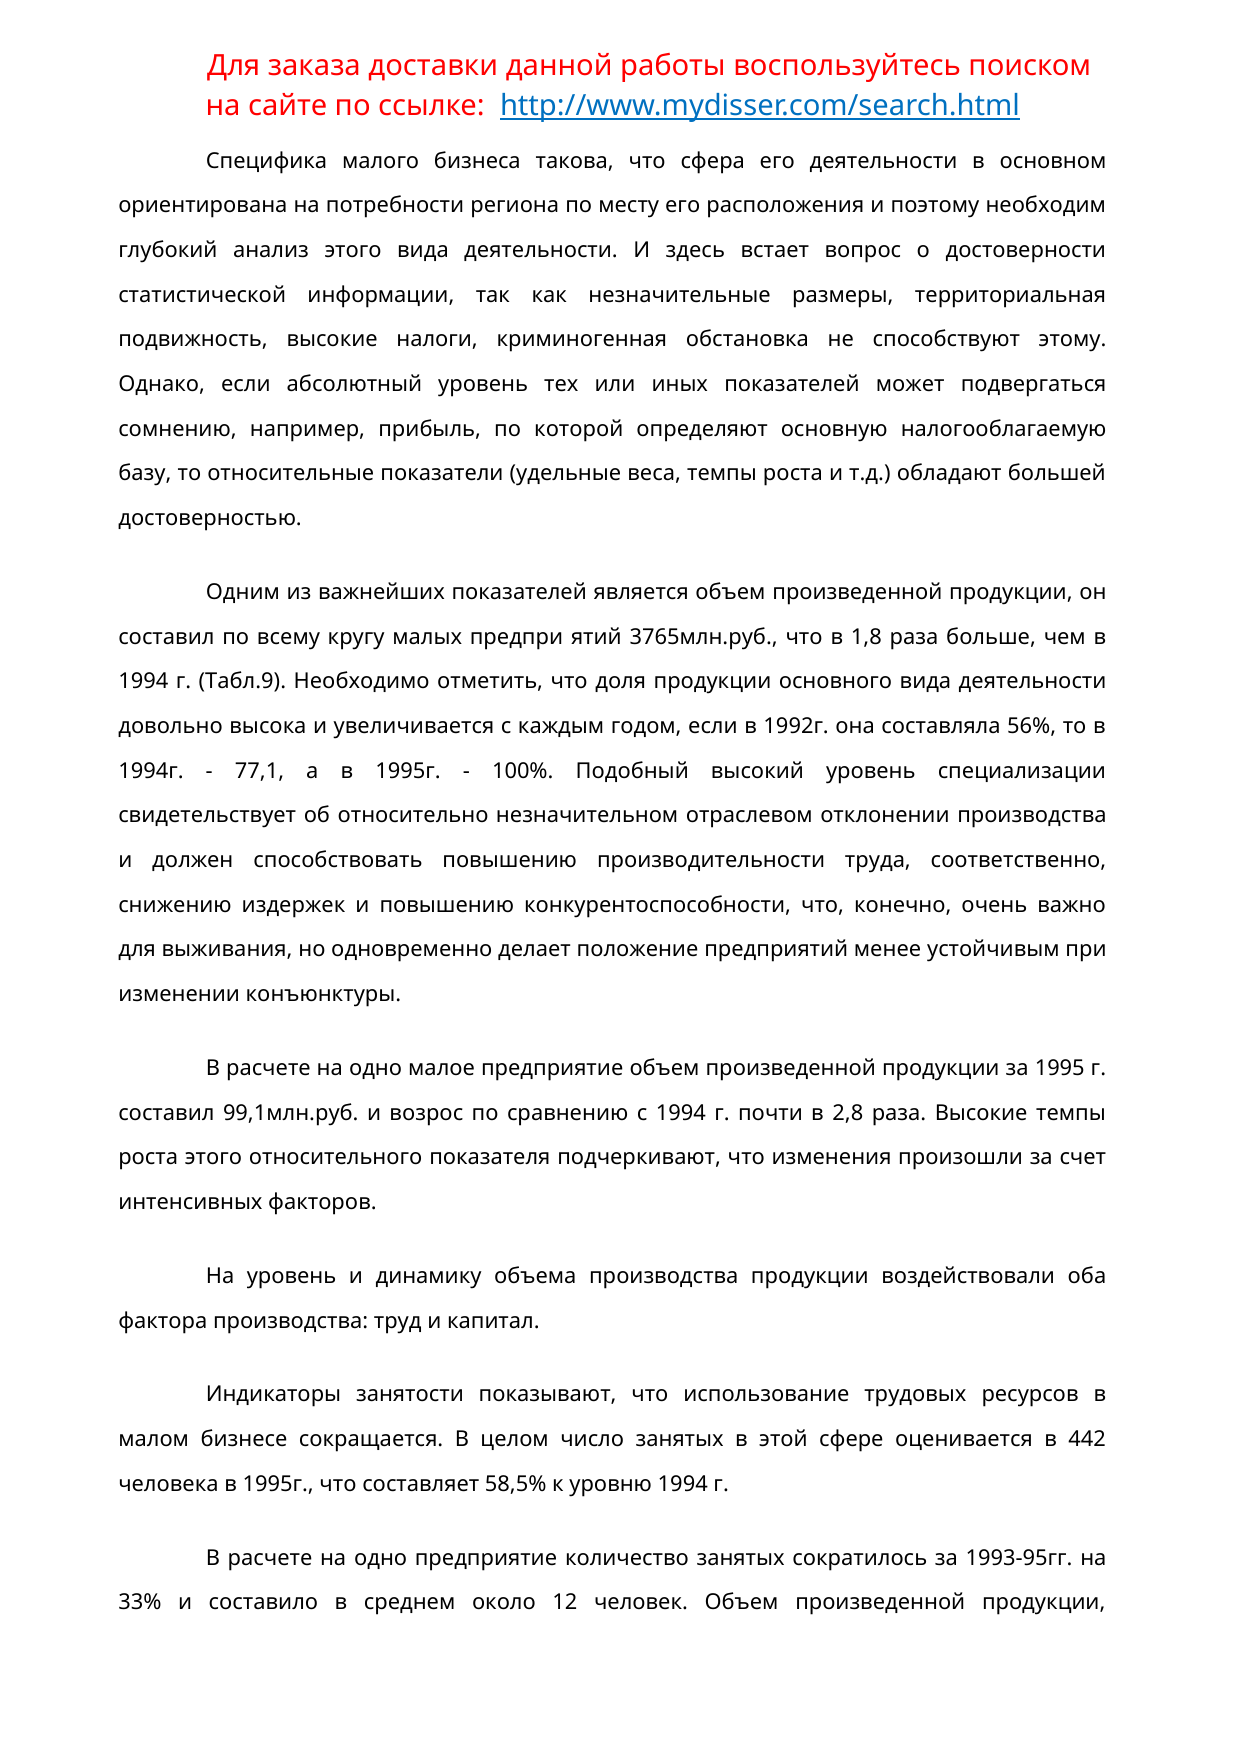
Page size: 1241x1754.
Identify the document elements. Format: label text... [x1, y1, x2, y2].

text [118, 1542, 1107, 1616]
text Индикаторы занятости показывают, что использование трудовых ресурсов в малом бизнесе сокращается. В целом число занятых в этой сфере оценивается в 442 человека в 1995г., что составляет 58,5% к уровню 1994 г. [118, 1378, 1107, 1498]
text На уровень и динамику объема производства продукции воздействовали оба фактора производства: труд и капитал. [118, 1260, 1107, 1334]
text Одним из важнейших показателей является объем произведенной продукции, он составил по всему кругу малых предпри ятий 3765млн.руб., что в 1,8 раза больше, чем в 1994 г. (Табл.9). Необходимо отметить, что доля продукции основного вида деятельности довольно высока и увеличивается с каждым годом, если в 1992г. она составляла 56%, то в 1994г. - 77,1, а в 1995г. - 100%. Подобный высокий уровень специализации свидетельствует об относительно незначительном отраслевом отклонении производства и должен способствовать повышению производительности труда, соответственно, снижению издержек и повышению конкурентоспособности, что, конечно, очень важно для выживания, но одновременно делает положение предприятий менее устойчивым при изменении конъюнктуры. [118, 576, 1107, 1008]
text Специфика малого бизнеса такова, что сфера его деятельности в основном ориентирована на потребности региона по месту его расположения и поэтому необходим глубокий анализ этого вида деятельности. И здесь встает вопрос о достоверности статистической информации, так как незначительные размеры, территориальная подвижность, высокие налоги, криминогенная обстановка не способствуют этому. Однако, если абсолютный уровень тех или иных показателей может подвергаться сомнению, например, прибыль, по которой определяют основную налогооблагаемую базу, то относительные показатели (удельные веса, темпы роста и т.д.) обладают большей достоверностью. [118, 144, 1107, 532]
text В расчете на одно малое предприятие объем произведенной продукции за 1995 г. составил 99,1млн.руб. и возрос по сравнению с 1994 г. почти в 2,8 раза. Высокие темпы роста этого относительного показателя подчеркивают, что изменения произошли за счет интенсивных факторов. [118, 1052, 1107, 1216]
